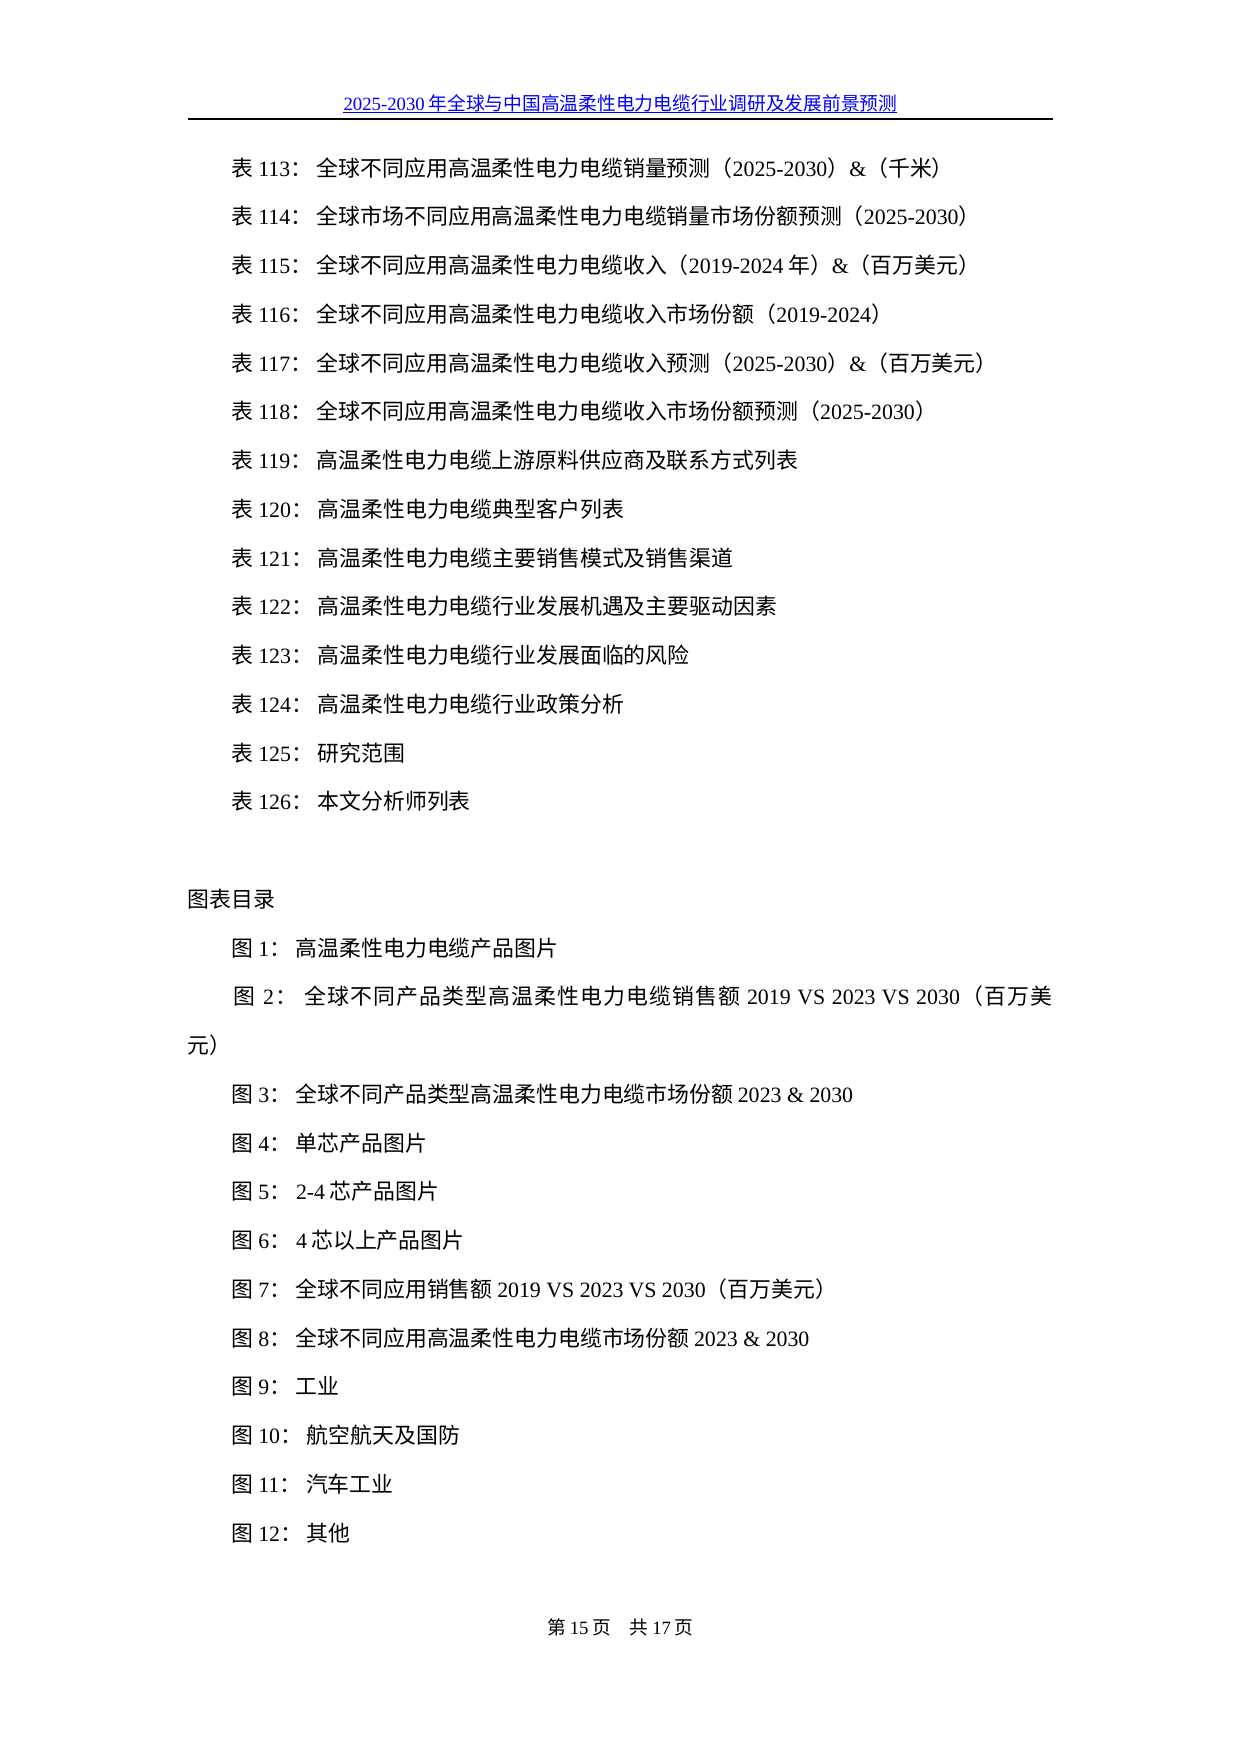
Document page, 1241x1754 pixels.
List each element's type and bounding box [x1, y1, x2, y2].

text [187, 150, 1053, 1548]
